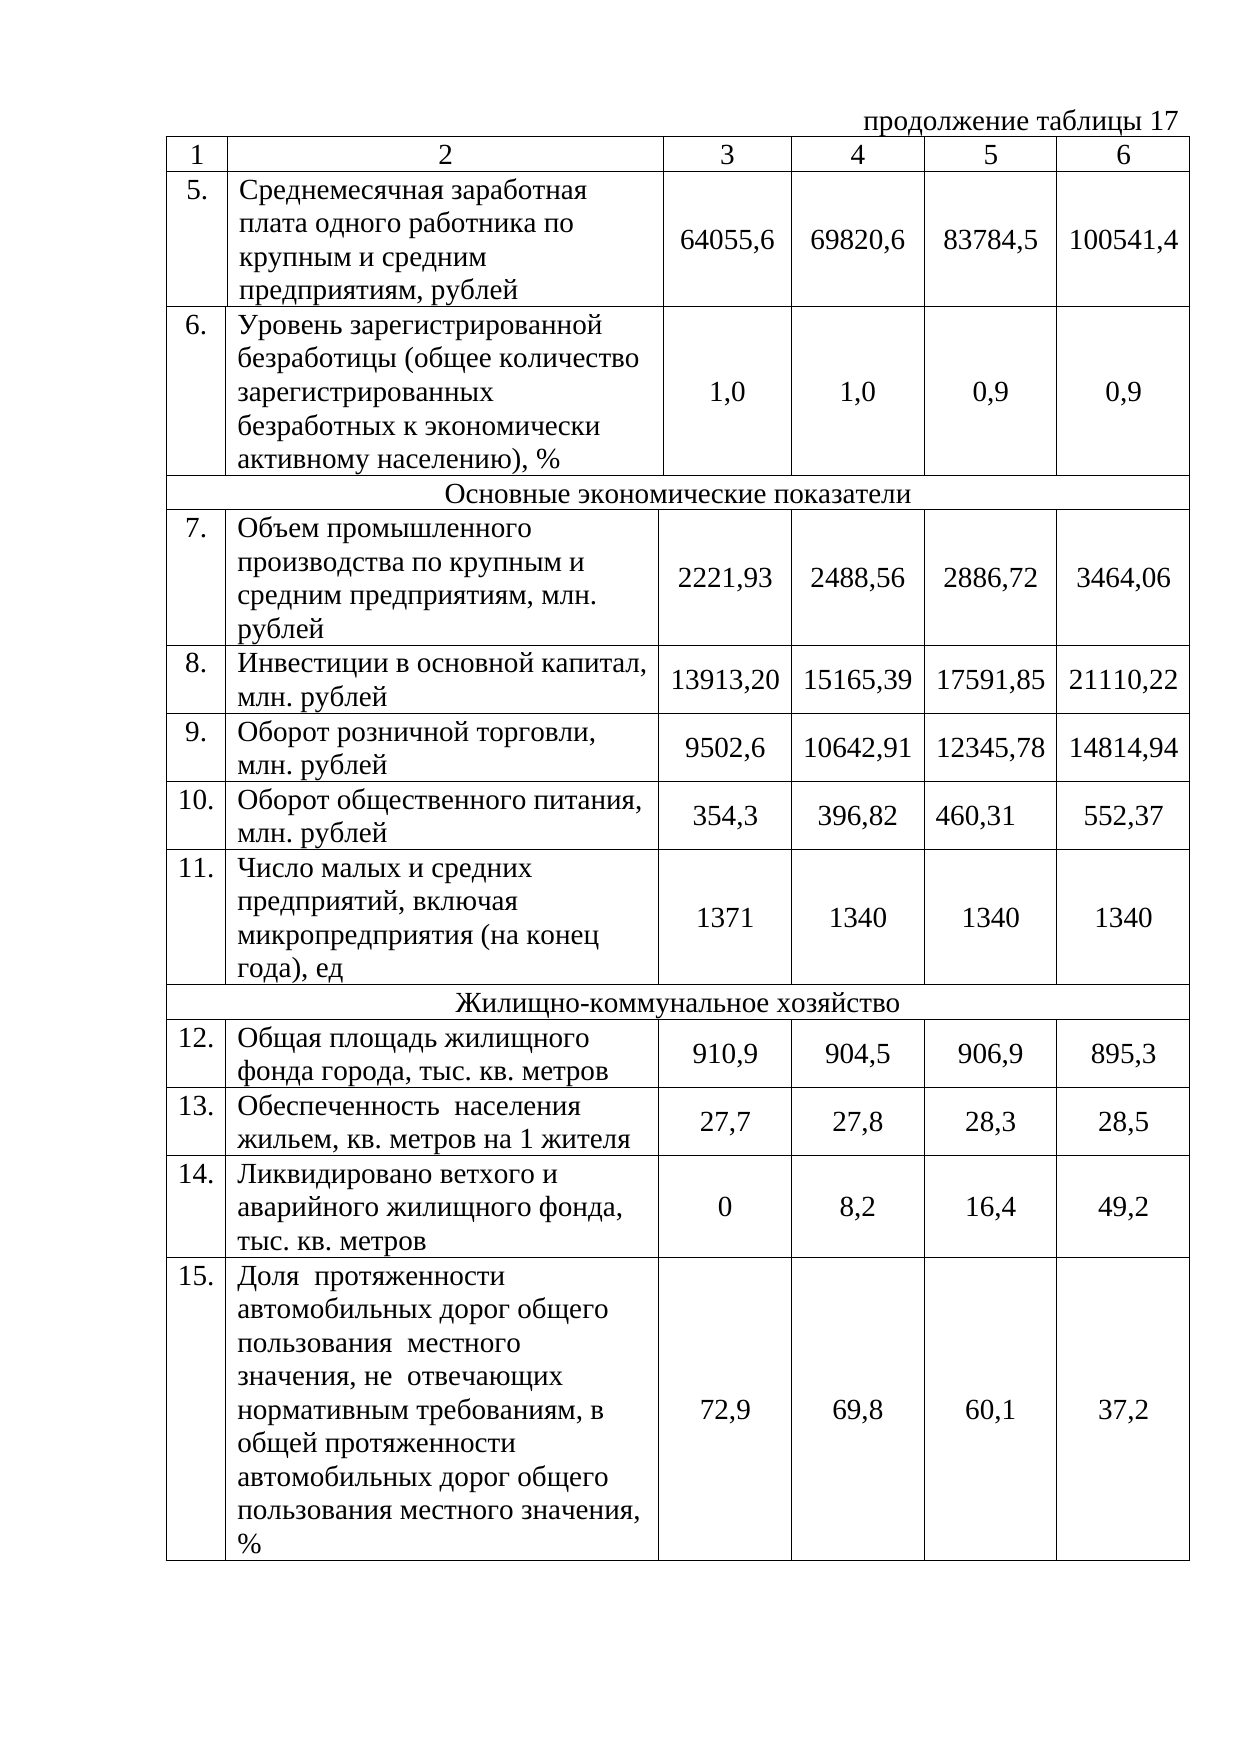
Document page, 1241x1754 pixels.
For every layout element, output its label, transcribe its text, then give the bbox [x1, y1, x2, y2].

table_cell 552,37 [1057, 782, 1189, 849]
table_cell Ликвидировано ветхого и аварийного жилищного фонда, тыс. кв. метров [226, 1156, 658, 1257]
table_cell 910,9 [659, 1020, 791, 1087]
table_cell 21110,22 [1057, 646, 1189, 713]
table_cell 3464,06 [1057, 510, 1189, 644]
table_cell 5. [167, 172, 227, 306]
table_cell Инвестиции в основной капитал, млн. рублей [226, 646, 658, 713]
table_header 2 [228, 137, 663, 171]
table_cell 9. [167, 714, 225, 781]
table_cell Оборот общественного питания, млн. рублей [226, 782, 658, 849]
table_cell 10642,91 [792, 714, 924, 781]
table_cell Оборот розничной торговли, млн. рублей [226, 714, 658, 781]
table_cell 8. [167, 646, 225, 713]
table_cell 14814,94 [1057, 714, 1189, 781]
table_cell 0 [659, 1156, 791, 1257]
table_cell 904,5 [792, 1020, 924, 1087]
table_cell 460,31 [925, 782, 1056, 849]
table_cell 1371 [659, 850, 791, 984]
table_cell 64055,6 [664, 172, 791, 306]
table_cell Основные экономические показатели [167, 476, 1189, 509]
table_cell Общая площадь жилищного фонда города, тыс. кв. метров [226, 1020, 658, 1087]
table_header 6 [1057, 137, 1189, 171]
table_cell Объем промышленного производства по крупным и средним предприятиям, млн. рублей [226, 510, 658, 644]
table_cell Доля протяженности автомобильных дорог общего пользования местного значения, не отвечающих нормативным требованиям, в общей протяженности автомобильных дорог общего пользования местного значения, % [226, 1258, 658, 1559]
table_cell 2886,72 [925, 510, 1056, 644]
table_cell 0,9 [925, 307, 1056, 475]
table_cell Среднемесячная заработная плата одного работника по крупным и средним предприятиям, рублей [228, 172, 663, 306]
table_cell 1,0 [664, 307, 791, 475]
table_cell 1340 [1057, 850, 1189, 984]
table_cell 906,9 [925, 1020, 1056, 1087]
table_cell 83784,5 [925, 172, 1056, 306]
table_cell 12345,78 [925, 714, 1056, 781]
table_cell Число малых и средних предприятий, включая микропредприятия (на конец года), ед [226, 850, 658, 984]
table_cell 69820,6 [792, 172, 924, 306]
table_header 5 [925, 137, 1056, 171]
table_cell 6. [167, 307, 225, 475]
table_cell 72,9 [659, 1258, 791, 1559]
table_cell 16,4 [925, 1156, 1056, 1257]
table_cell 9502,6 [659, 714, 791, 781]
table_cell 12. [167, 1020, 225, 1087]
table_cell 7. [167, 510, 225, 644]
table_header 1 [167, 137, 227, 171]
table_cell 100541,4 [1057, 172, 1189, 306]
table_cell 13913,20 [659, 646, 791, 713]
table_cell Обеспеченность населения жильем, кв. метров на 1 жителя [226, 1088, 658, 1155]
table_cell 396,82 [792, 782, 924, 849]
table_cell 1340 [792, 850, 924, 984]
table_cell Жилищно-коммунальное хозяйство [167, 985, 1189, 1019]
table_cell 15. [167, 1258, 225, 1559]
table_cell 895,3 [1057, 1020, 1189, 1087]
table_cell 69,8 [792, 1258, 924, 1559]
table_cell 15165,39 [792, 646, 924, 713]
table_cell 17591,85 [925, 646, 1056, 713]
table_cell 14. [167, 1156, 225, 1257]
table_cell 60,1 [925, 1258, 1056, 1559]
table_cell 10. [167, 782, 225, 849]
table_cell 354,3 [659, 782, 791, 849]
table_cell 8,2 [792, 1156, 924, 1257]
table_cell 1340 [925, 850, 1056, 984]
table_cell 13. [167, 1088, 225, 1155]
table_cell 11. [167, 850, 225, 984]
table_cell 27,8 [792, 1088, 924, 1155]
table_cell 28,3 [925, 1088, 1056, 1155]
table_header 3 [664, 137, 791, 171]
table_cell 2488,56 [792, 510, 924, 644]
table_cell 28,5 [1057, 1088, 1189, 1155]
table_header 4 [792, 137, 924, 171]
table_cell 0,9 [1057, 307, 1189, 475]
table_cell 37,2 [1057, 1258, 1189, 1559]
table_cell 49,2 [1057, 1156, 1189, 1257]
table_cell 27,7 [659, 1088, 791, 1155]
text продолжение таблицы 17 [177, 103, 1181, 136]
table_cell 1,0 [792, 307, 924, 475]
table_cell Уровень зарегистрированной безработицы (общее количество зарегистрированных безработных к экономически активному населению), % [226, 307, 663, 475]
table_cell 2221,93 [659, 510, 791, 644]
